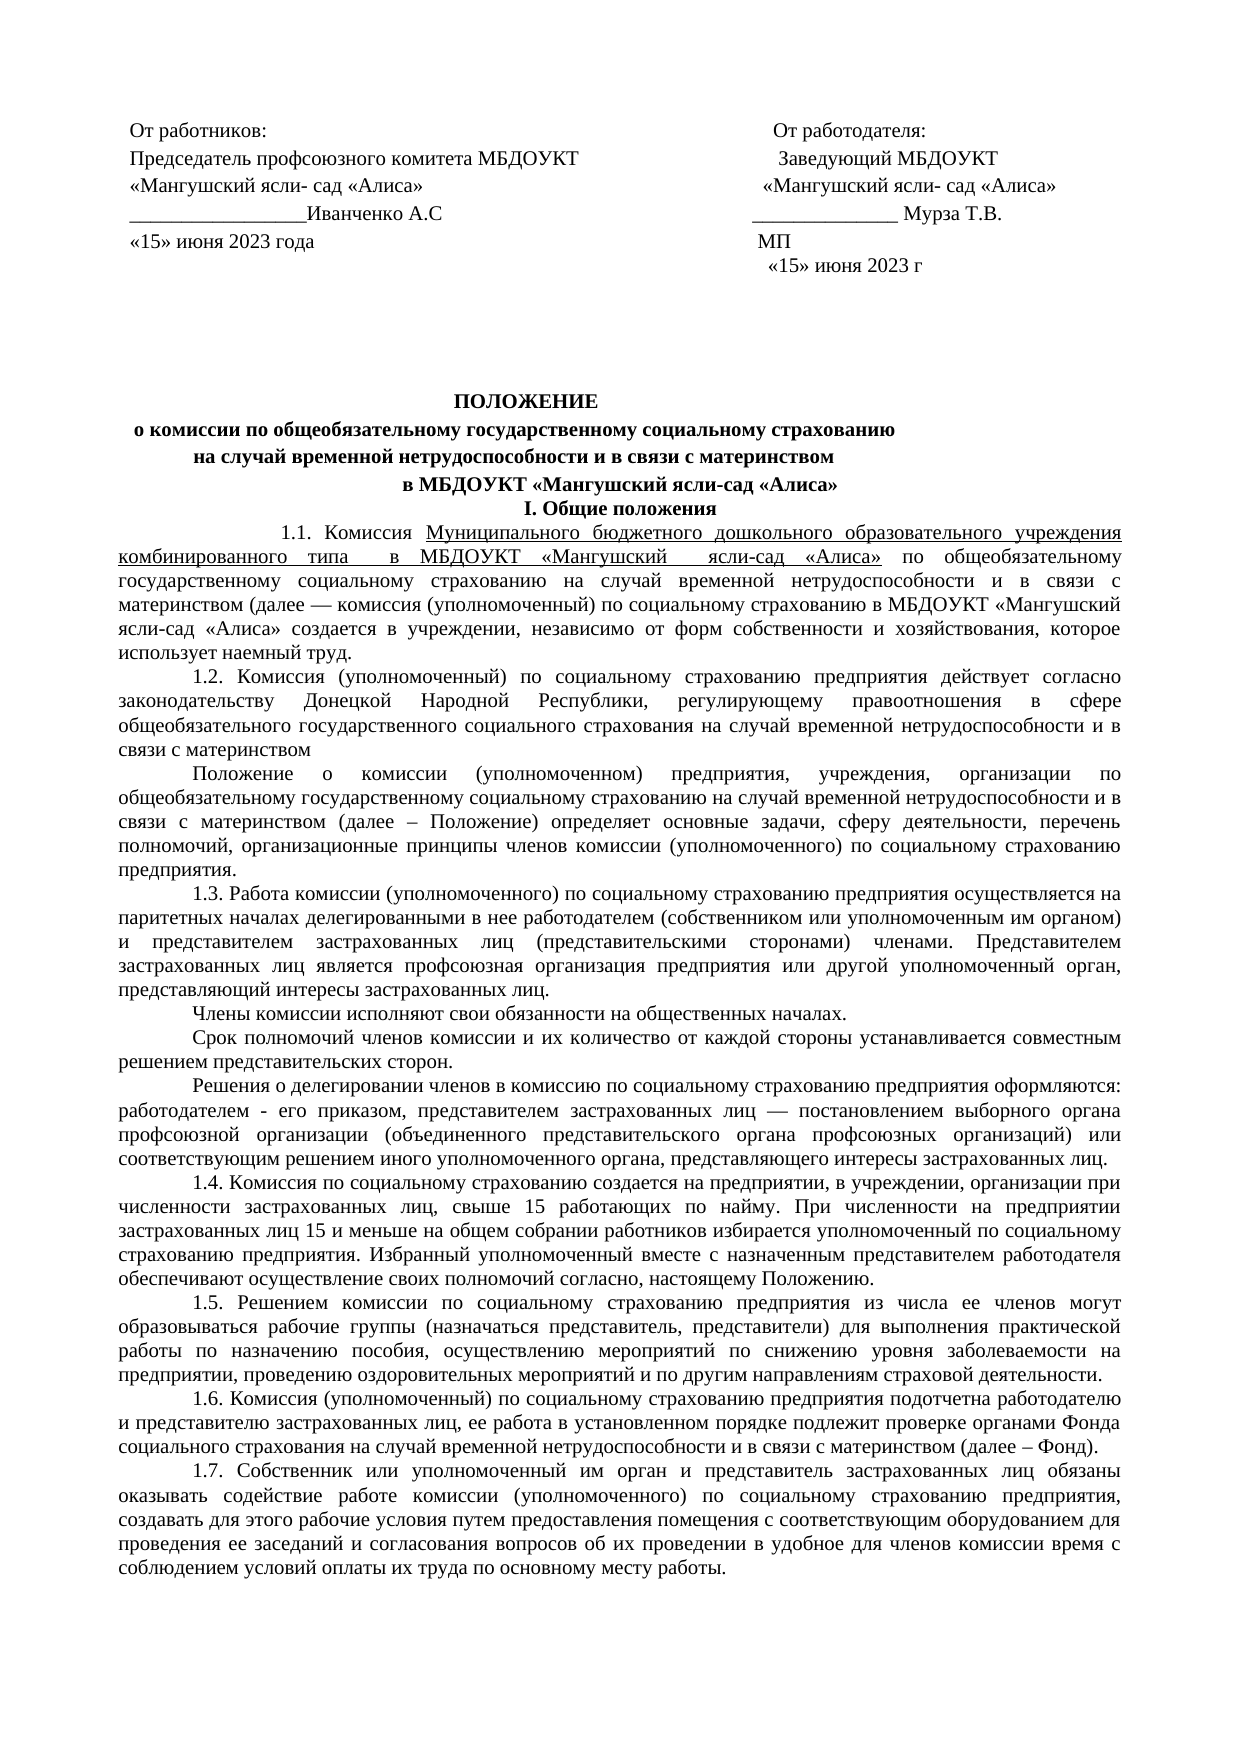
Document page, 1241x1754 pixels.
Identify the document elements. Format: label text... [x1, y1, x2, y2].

text Решения о делегировании членов в комиссию по социальному страхованию предприятия оформляются: работодателем - его приказом, представителем застрахованных лиц — постановлением выборного органа профсоюзной организации (объединенного представительского органа профсоюзных организаций) или соответствующим решением иного уполномоченного органа, представляющего интересы застрахованных лиц. [118, 1073, 1122, 1170]
text Срок полномочий членов комиссии и их количество от каждой стороны устанавливается совместным решением представительских сторон. [118, 1025, 1122, 1073]
text на случай временной нетрудоспособности и в связи с материнством [118, 444, 1122, 468]
table_header От работодателя: Заведующий МБДОУКТ «Мангушский ясли- сад «Алиса» ______________ Мурза Т.В. МП «15» июня 2023 г [631, 118, 1178, 334]
text 1.7. Собственник или уполномоченный им орган и представитель застрахованных лиц обязаны оказывать содействие работе комиссии (уполномоченного) по социальному страхованию предприятия, создавать для этого рабочие условия путем предоставления помещения с соответствующим оборудованием для проведения ее заседаний и согласования вопросов об их проведении в удобное для членов комиссии время с соблюдением условий оплаты их труда по основному месту работы. [118, 1458, 1122, 1579]
text 1.4. Комиссия по социальному страхованию создается на предприятии, в учреждении, организации при численности застрахованных лиц, свыше 15 работающих по найму. При численности на предприятии застрахованных лиц 15 и меньше на общем собрании работников избирается уполномоченный по социальному страхованию предприятия. Избранный уполномоченный вместе с назначенным представителем работодателя обеспечивают осуществление своих полномочий согласно, настоящему Положению. [118, 1170, 1122, 1290]
text 1.1. Комиссия Муниципального бюджетного дошкольного образовательного учреждения комбинированного типа в МБДОУКТ «Мангушский ясли-сад «Алиса» по общеобязательному государственному социальному страхованию на случай временной нетрудоспособности и в связи с материнством (далее — комиссия (уполномоченный) по социальному страхованию в МБДОУКТ «Мангушский ясли-сад «Алиса» создается в учреждении, независимо от форм собственности и хозяйствования, которое использует наемный труд. [118, 520, 1122, 664]
text в МБДОУКТ «Мангушский ясли-сад «Алиса» [118, 472, 1122, 496]
text 1.5. Решением комиссии по социальному страхованию предприятия из числа ее членов могут образовываться рабочие группы (назначаться представитель, представители) для выполнения практической работы по назначению пособия, осуществлению мероприятий по снижению уровня заболеваемости на предприятии, проведению оздоровительных мероприятий и по другим направлениям страховой деятельности. [118, 1290, 1122, 1386]
text ПОЛОЖЕНИЕ [118, 389, 1122, 413]
text 1.6. Комиссия (уполномоченный) по социальному страхованию предприятия подотчетна работодателю и представителю застрахованных лиц, ее работа в установленном порядке подлежит проверке органами Фонда социального страхования на случай временной нетрудоспособности и в связи с материнством (далее – Фонд). [118, 1386, 1122, 1458]
text о комиссии по общеобязательному государственному социальному страхованию [118, 417, 1122, 441]
table_header От работников: Председатель профсоюзного комитета МБДОУКТ «Мангушский ясли- сад «Алиса» _________________Иванченко А.С «15» июня 2023 года [118, 118, 631, 334]
text 1.3. Работа комиссии (уполномоченного) по социальному страхованию предприятия осуществляется на паритетных началах делегированными в нее работодателем (собственником или уполномоченным им органом) и представителем застрахованных лиц (представительскими сторонами) членами. Представителем застрахованных лиц является профсоюзная организация предприятия или другой уполномоченный орган, представляющий интересы застрахованных лиц. [118, 881, 1122, 1001]
text Положение о комиссии (уполномоченном) предприятия, учреждения, организации по общеобязательному государственному социальному страхованию на случай временной нетрудоспособности и в связи с материнством (далее – Положение) определяет основные задачи, сферу деятельности, перечень полномочий, организационные принципы членов комиссии (уполномоченного) по социальному страхованию предприятия. [118, 761, 1122, 881]
text I. Общие положения [118, 496, 1122, 520]
text 1.2. Комиссия (уполномоченный) по социальному страхованию предприятия действует согласно законодательству Донецкой Народной Республики, регулирующему правоотношения в сфере общеобязательного государственного социального страхования на случай временной нетрудоспособности и в связи с материнством [118, 664, 1122, 761]
text Члены комиссии исполняют свои обязанности на общественных началах. [118, 1001, 1122, 1025]
